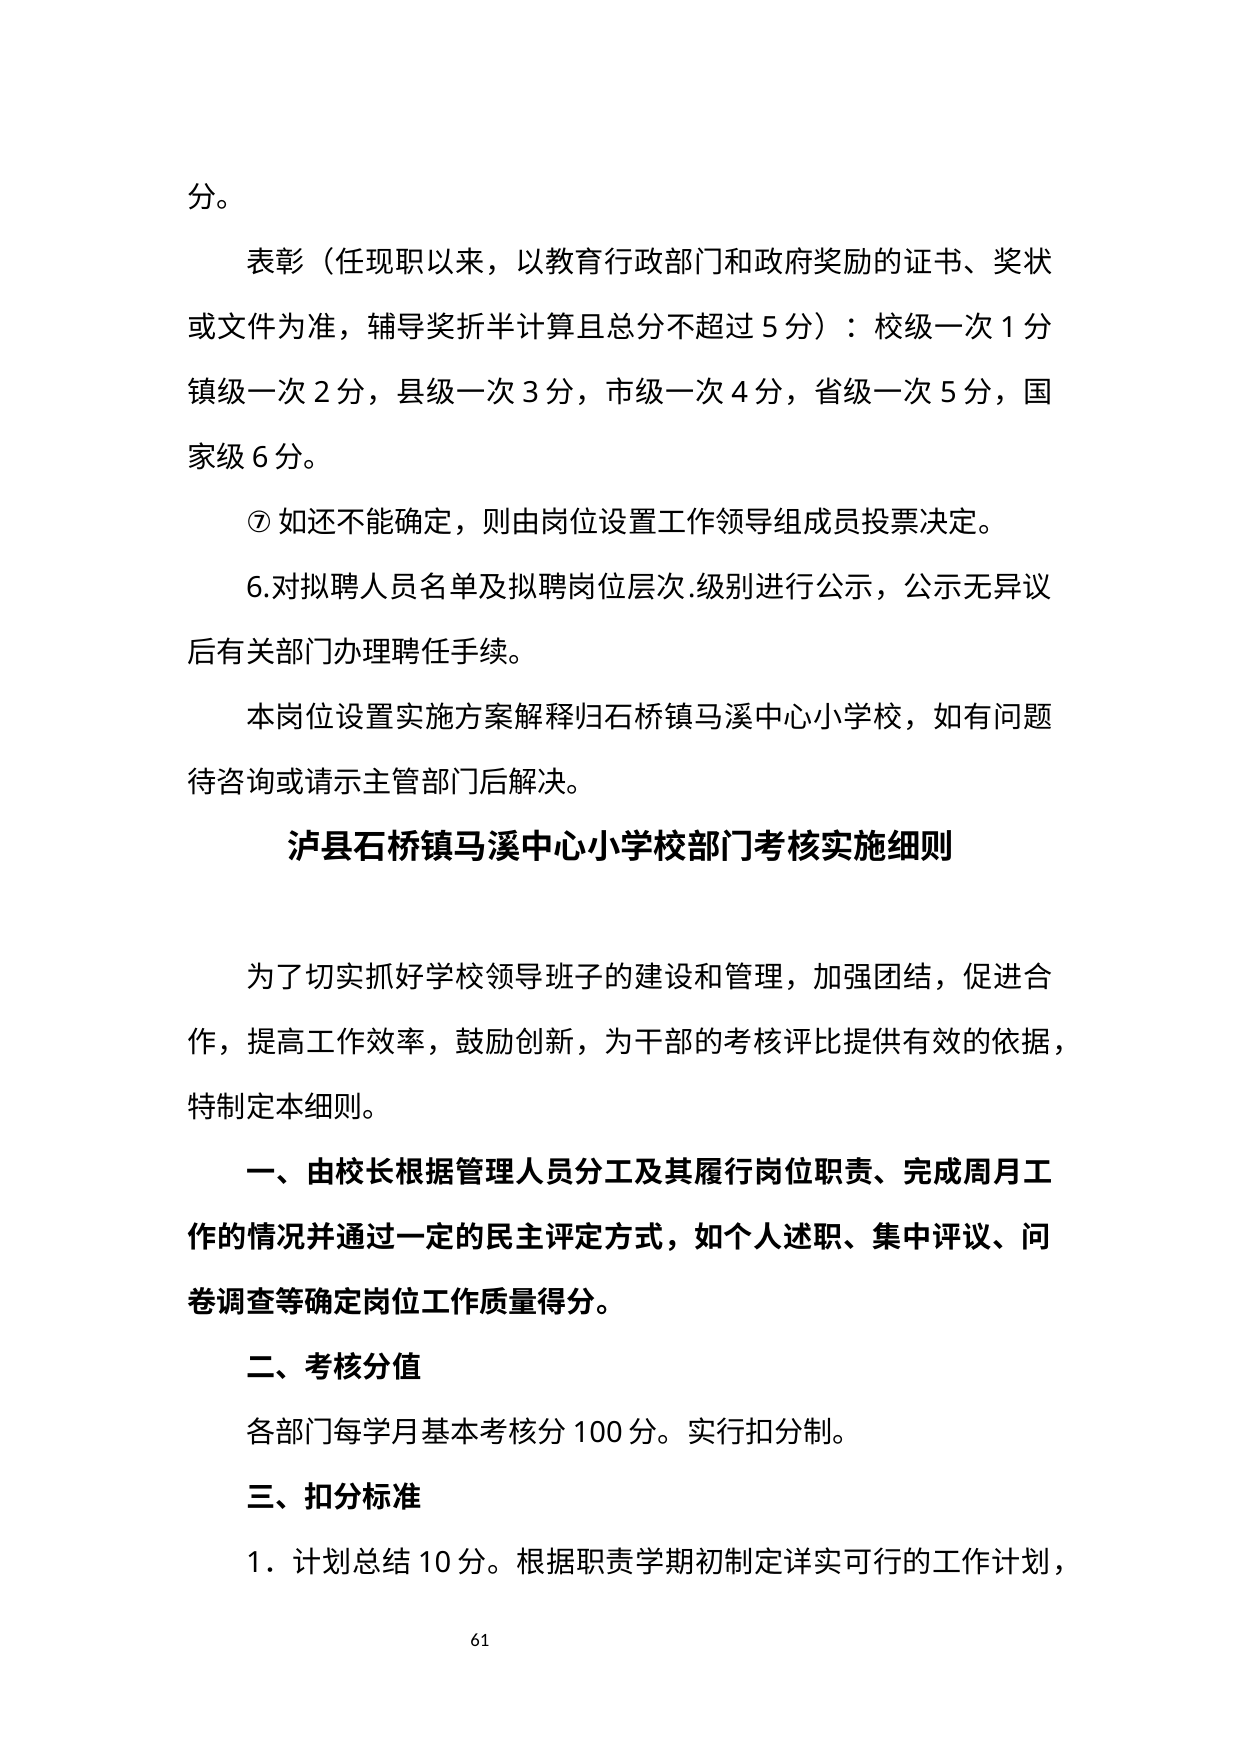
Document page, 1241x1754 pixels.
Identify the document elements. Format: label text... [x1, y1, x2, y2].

text 一、由校长根据管理人员分工及其履行岗位职责、完成周月工作的情况并通过一定的民主评定方式，如个人述职、集中评议、问卷调查等确定岗位工作质量得分。 [187, 1137, 1053, 1332]
text 泸县石桥镇马溪中心小学校部门考核实施细则 [187, 812, 1053, 877]
text 各部门每学月基本考核分100分。实行扣分制。 [187, 1397, 1053, 1462]
text 二、考核分值 [187, 1332, 1053, 1397]
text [187, 162, 1053, 227]
text 表彰（任现职以来，以教育行政部门和政府奖励的证书、奖状或文件为准，辅导奖折半计算且总分不超过5分）：校级一次1分，镇级一次2分，县级一次3分，市级一次4分，省级一次5分，国家级6分。 [187, 227, 1053, 487]
text ⑦如还不能确定，则由岗位设置工作领导组成员投票决定。 [187, 487, 1053, 552]
text 为了切实抓好学校领导班子的建设和管理，加强团结，促进合作，提高工作效率，鼓励创新，为干部的考核评比提供有效的依据，特制定本细则。 [187, 942, 1053, 1137]
text 本岗位设置实施方案解释归石桥镇马溪中心小学校，如有问题待咨询或请示主管部门后解决。 [187, 682, 1053, 812]
text 6.对拟聘人员名单及拟聘岗位层次.级别进行公示，公示无异议后有关部门办理聘任手续。 [187, 552, 1053, 682]
text 三、扣分标准 [187, 1462, 1053, 1527]
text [187, 1527, 1053, 1592]
